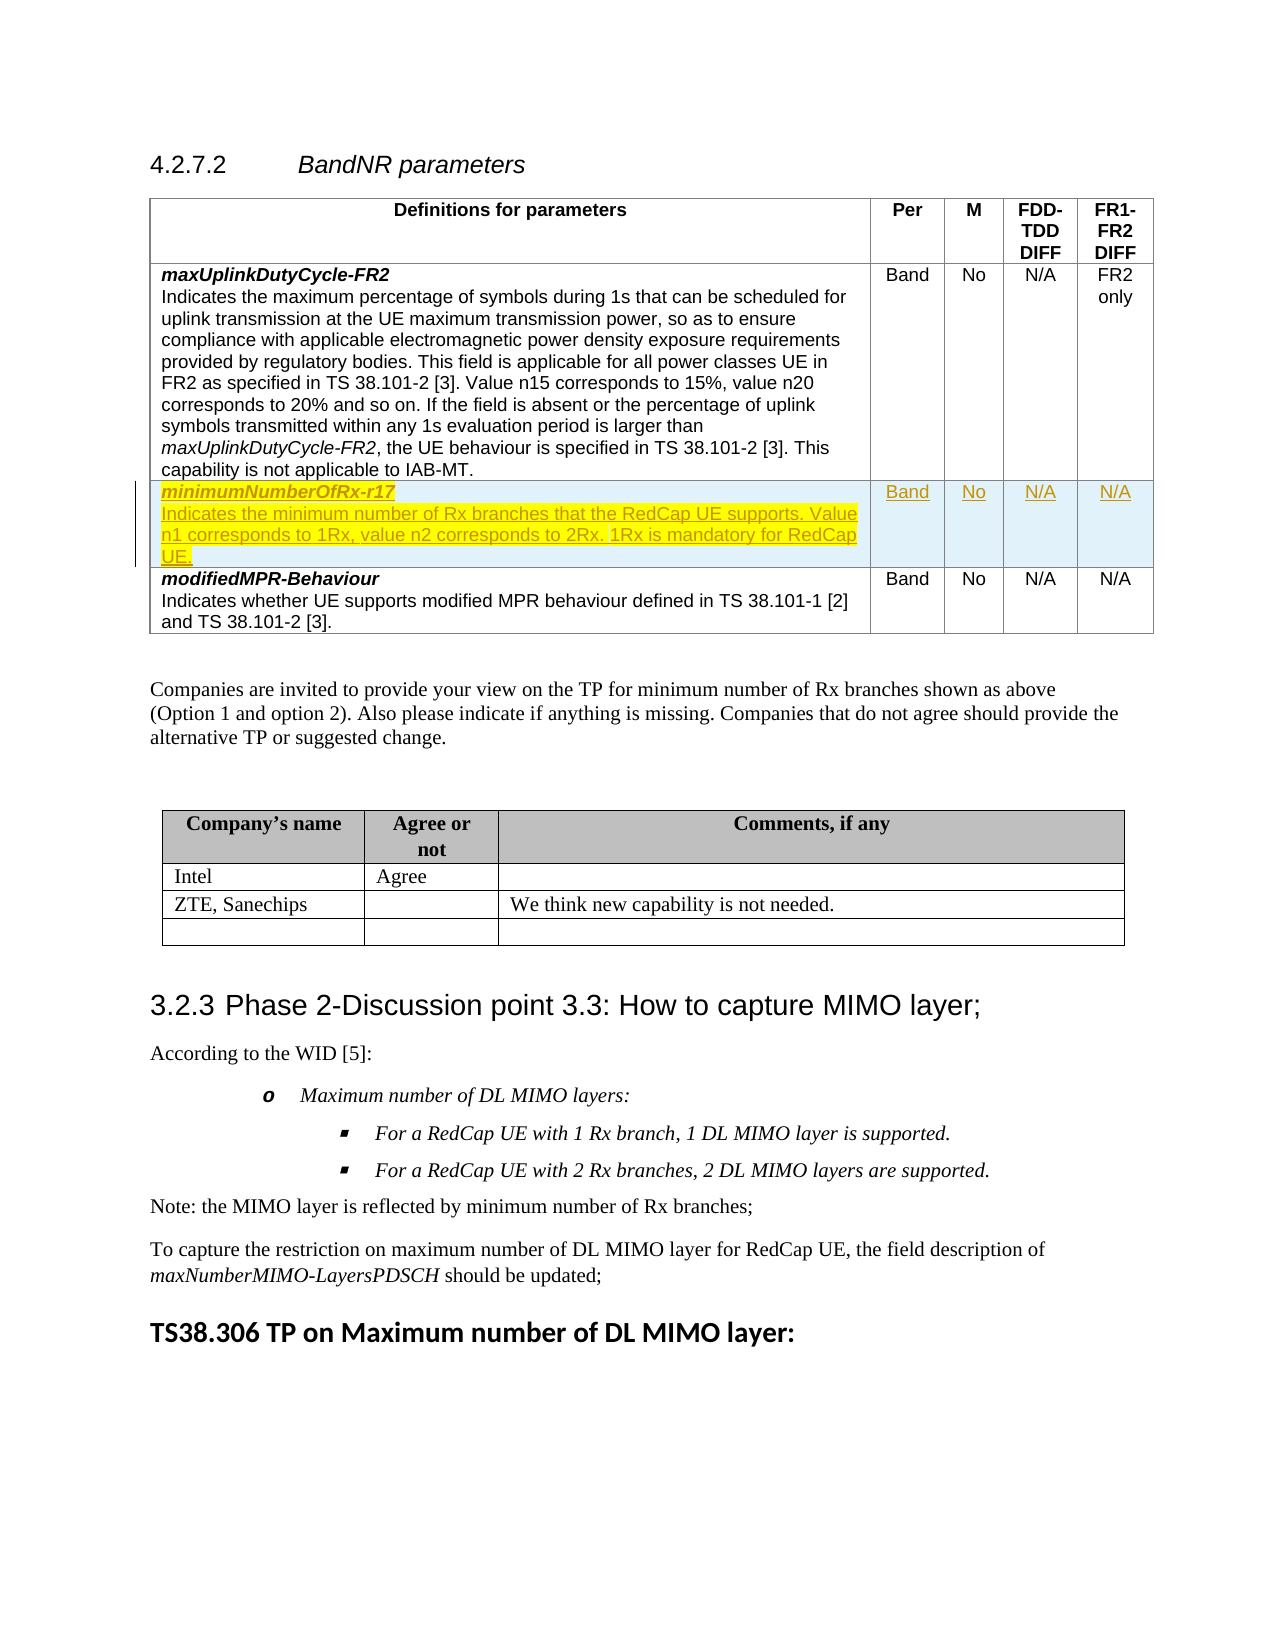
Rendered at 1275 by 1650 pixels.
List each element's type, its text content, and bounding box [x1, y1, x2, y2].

table_cell [365, 919, 498, 944]
text Note: the MIMO layer is reflected by minimum number of Rx branches; [150, 1194, 1125, 1218]
text To capture the restriction on maximum number of DL MIMO layer for RedCap UE, the field description of maxNumberMIMO-LayersPDSCH should be updated; [150, 1237, 1125, 1287]
table_cell N/A [1004, 568, 1077, 633]
table_cell N/A [1004, 264, 1077, 480]
table_header Agree or not [365, 811, 498, 863]
table_cell N/A [1078, 568, 1153, 633]
list For a RedCap UE with 1 Rx branch, 1 DL MIMO layer is supported. [337, 1121, 1125, 1145]
table_header Company’s name [163, 811, 364, 863]
table_header FR1-FR2 DIFF [1078, 199, 1153, 263]
table_cell No [945, 264, 1003, 480]
table_cell No [945, 568, 1003, 633]
table_cell maxUplinkDutyCycle-FR2 Indicates the maximum percentage of symbols during 1s that can be scheduled for uplink transmission at the UE maximum transmission power, so as to ensure compliance with applicable electromagnetic power density exposure requirements provided by regulatory bodies. This field is applicable for all power classes UE in FR2 as specified in TS 38.101-2 [3]. Value n15 corresponds to 15%, value n20 corresponds to 20% and so on. If the field is absent or the percentage of uplink symbols transmitted within any 1s evaluation period is larger than maxUplinkDutyCycle-FR2, the UE behaviour is specified in TS 38.101-2 [3]. This capability is not applicable to IAB-MT. [151, 264, 870, 480]
table_header Definitions for parameters [151, 199, 870, 263]
table_cell ZTE, Sanechips [163, 891, 364, 918]
list Maximum number of DL MIMO layers: [262, 1083, 1125, 1109]
table_cell [499, 864, 1124, 890]
table_cell Intel [163, 864, 364, 890]
table_header M [945, 199, 1003, 263]
table_cell We think new capability is not needed. [499, 891, 1124, 918]
table_cell [499, 919, 1124, 944]
table_cell [365, 891, 498, 918]
list For a RedCap UE with 2 Rx branches, 2 DL MIMO layers are supported. [337, 1158, 1125, 1182]
text Companies are invited to provide your view on the TP for minimum number of Rx branches shown as above (Option 1 and option 2). Also please indicate if anything is missing. Companies that do not agree should provide the alternative TP or suggested change. [150, 677, 1125, 749]
subtitle TS38.306 TP on Maximum number of DL MIMO layer: [150, 1314, 1125, 1349]
text According to the WID [5]: [150, 1041, 1125, 1064]
table_cell [163, 919, 364, 944]
table_cell Band [871, 568, 944, 633]
table_header Comments, if any [499, 811, 1124, 863]
table_cell modifiedMPR-Behaviour Indicates whether UE supports modified MPR behaviour defined in TS 38.101-1 [2] and TS 38.101-2 [3]. [151, 568, 870, 633]
table_cell FR2 only [1078, 264, 1153, 480]
table_cell Band [871, 264, 944, 480]
table_header Per [871, 199, 944, 263]
table_cell Agree [365, 864, 498, 890]
subtitle Phase 2-Discussion point 3.3: How to capture MIMO layer; [150, 988, 1125, 1022]
text 4.2.7.2 BandNR parameters [150, 150, 1125, 179]
table_header FDD-TDD DIFF [1004, 199, 1077, 263]
